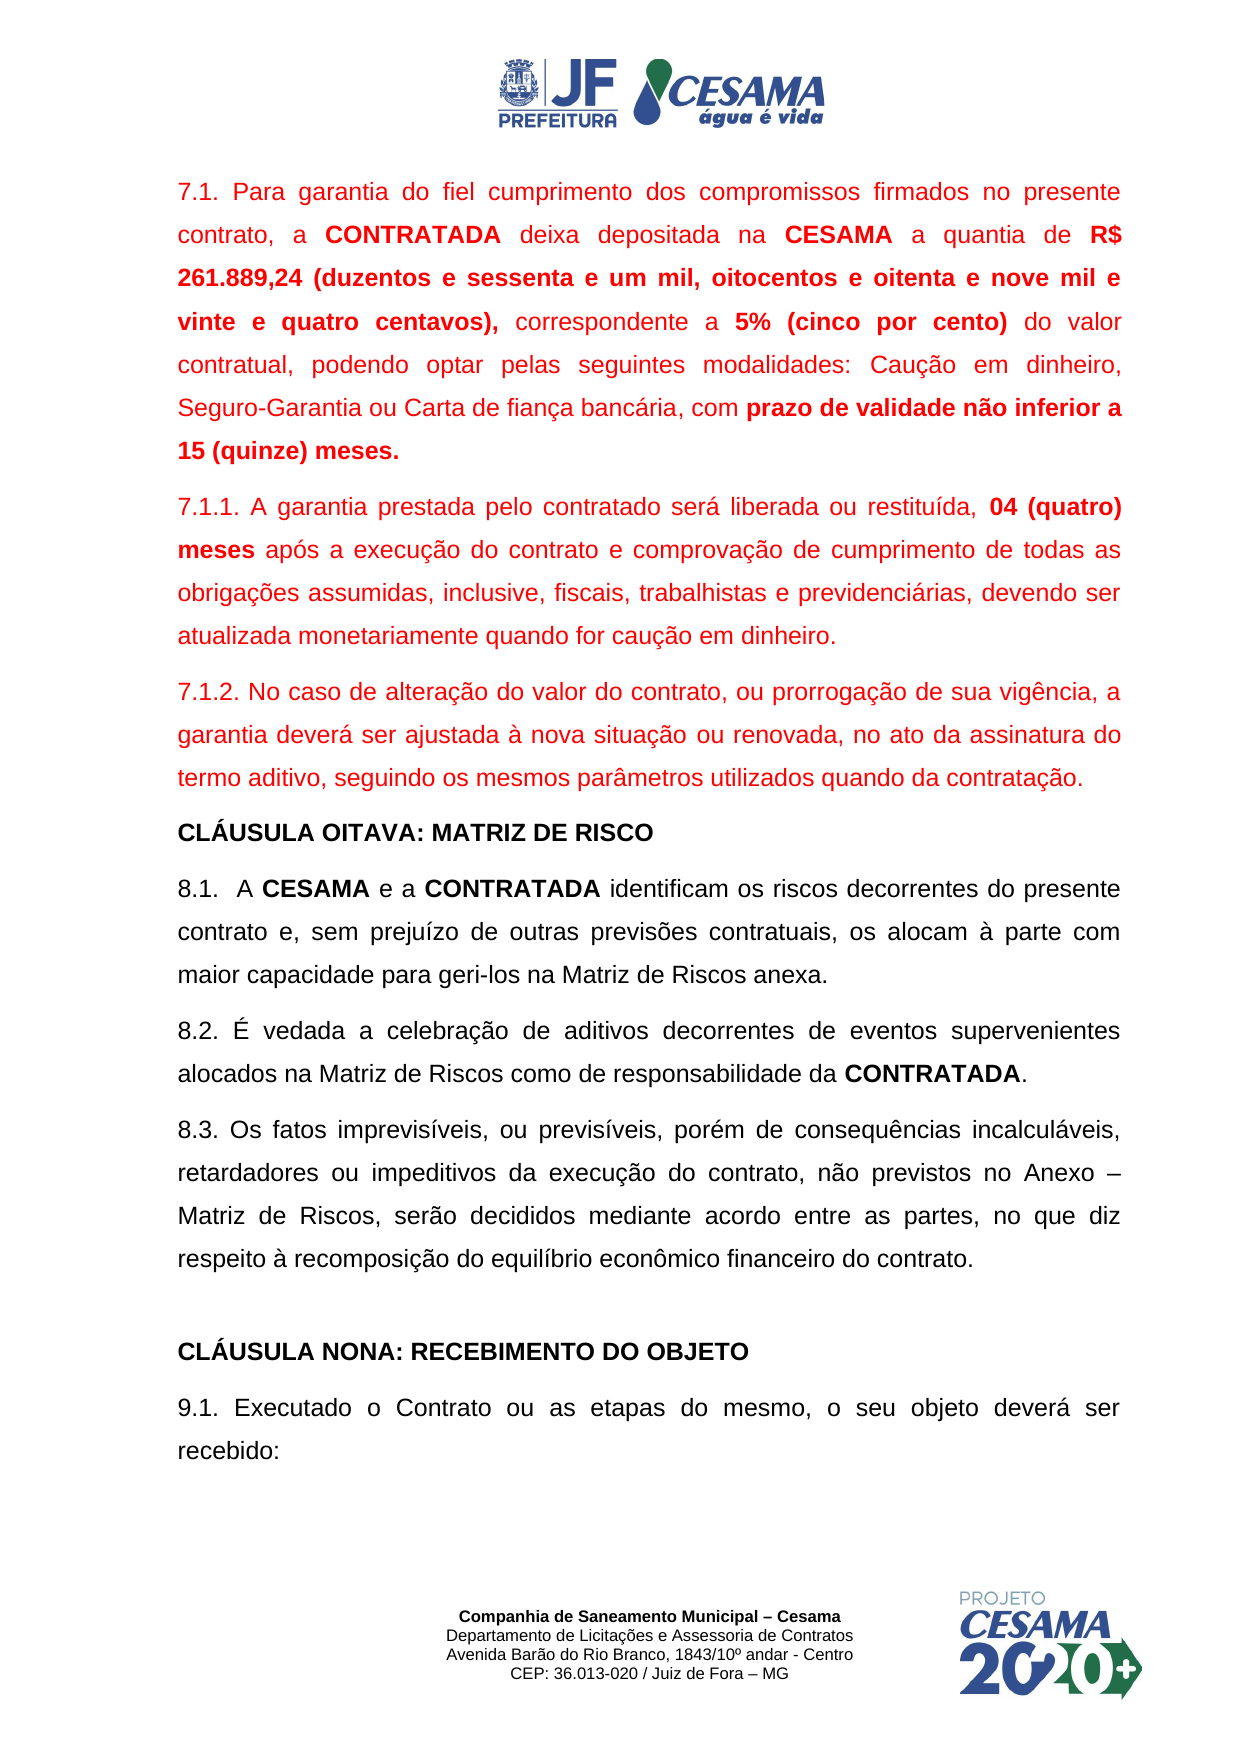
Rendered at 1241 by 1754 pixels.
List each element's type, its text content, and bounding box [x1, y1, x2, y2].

picture [497, 59, 825, 128]
text 7.1. Para garantia do fiel cumprimento dos compromissos firmados no presente contrato, a CONTRATADA deixa depositada na CESAMA a quantia de R$ 261.889,24 (duzentos e sessenta e um mil, oitocentos e oitenta e nove mil e vinte e quatro centavos), correspondente a 5% (cinco por cento) do valor contratual, podendo optar pelas seguintes modalidades: Caução em dinheiro, Seguro-Garantia ou Carta de fiança bancária, com prazo de validade não inferior a 15 (quinze) meses. [177, 177, 1122, 465]
subtitle 8.3. Os fatos imprevisíveis, ou previsíveis, porém de consequências incalculáveis, retardadores ou impeditivos da execução do contrato, não previstos no Anexo – Matriz de Riscos, serão decididos mediante acordo entre as partes, no que diz respeito à recomposição do equilíbrio econômico financeiro do contrato. [177, 1115, 1122, 1273]
text 7.1.2. No caso de alteração do valor do contrato, ou prorrogação de sua vigência, a garantia deverá ser ajustada à nova situação ou renovada, no ato da assinatura do termo aditivo, seguindo os mesmos parâmetros utilizados quando da contratação. [177, 677, 1122, 792]
text 8.1. A CESAMA e a CONTRATADA identificam os riscos decorrentes do presente contrato e, sem prejuízo de outras previsões contratuais, os alocam à parte com maior capacidade para geri-los na Matriz de Riscos anexa. [177, 874, 1122, 989]
picture [959, 1591, 1143, 1700]
text CLÁUSULA OITAVA: MATRIZ DE RISCO [177, 818, 1122, 847]
text 7.1.1. A garantia prestada pelo contratado será liberada ou restituída, 04 (quatro) meses após a execução do contrato e comprovação de cumprimento de todas as obrigações assumidas, inclusive, fiscais, trabalhistas e previdenciárias, devendo ser atualizada monetariamente quando for caução em dinheiro. [177, 492, 1122, 650]
text CLÁUSULA NONA: RECEBIMENTO DO OBJETO [177, 1337, 1122, 1366]
text 9.1. Executado o Contrato ou as etapas do mesmo, o seu objeto deverá ser recebido: [177, 1393, 1122, 1465]
subtitle 8.2. É vedada a celebração de aditivos decorrentes de eventos supervenientes alocados na Matriz de Riscos como de responsabilidade da CONTRATADA. [177, 1016, 1122, 1088]
